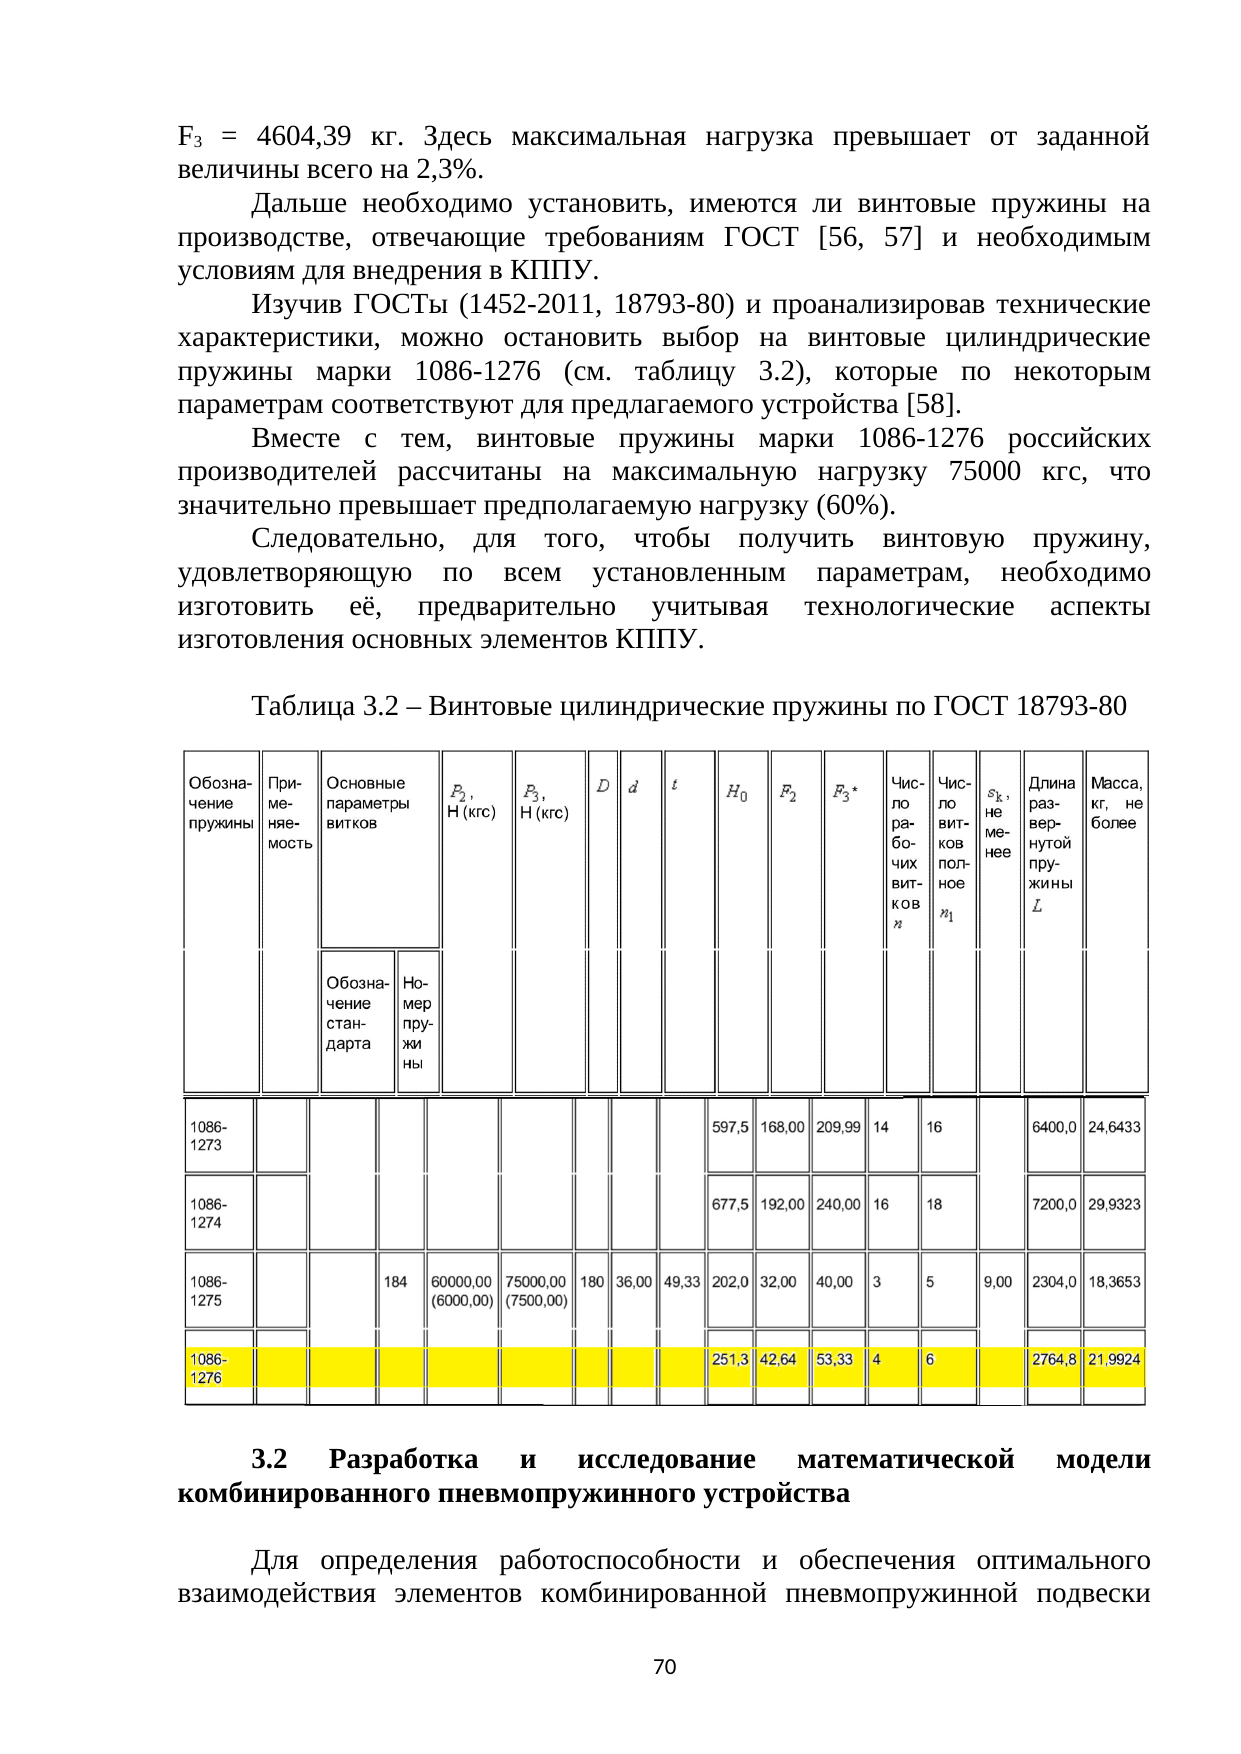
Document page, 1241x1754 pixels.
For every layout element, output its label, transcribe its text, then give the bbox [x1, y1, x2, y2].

text Вместе с тем, винтовые пружины марки 1086-1276 российских производителей рассчитаны на максимальную нагрузку 75000 кгс, что значительно превышает предполагаемую нагрузку (60%). [177, 420, 1152, 521]
text Следовательно, для того, чтобы получить винтовую пружину, удовлетворяющую по всем установленным параметрам, необходимо изготовить её, предварительно учитывая технологические аспекты изготовления основных элементов КППУ. [177, 521, 1152, 655]
text Таблица 3.2 – Винтовые цилиндрические пружины по ГОСТ 18793-80 [177, 688, 1152, 722]
subtitle 3.2 Разработка и исследование математической модели комбинированного пневмопружинного устройства [177, 1441, 1152, 1508]
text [177, 1542, 1152, 1609]
picture [177, 746, 1152, 1406]
text Дальше необходимо установить, имеются ли винтовые пружины на производстве, отвечающие требованиям ГОСТ [56, 57] и необходимым условиям для внедрения в КППУ. [177, 185, 1152, 286]
text Изучив ГОСТы (1452-2011, 18793-80) и проанализировав технические характеристики, можно остановить выбор на винтовые цилиндрические пружины марки 1086-1276 (см. таблицу 3.2), которые по некоторым параметрам соответствуют для предлагаемого устройства [58]. [177, 286, 1152, 420]
text F3 = 4604,39 кг. Здесь максимальная нагрузка превышает от заданной величины всего на 2,3%. [177, 118, 1152, 185]
